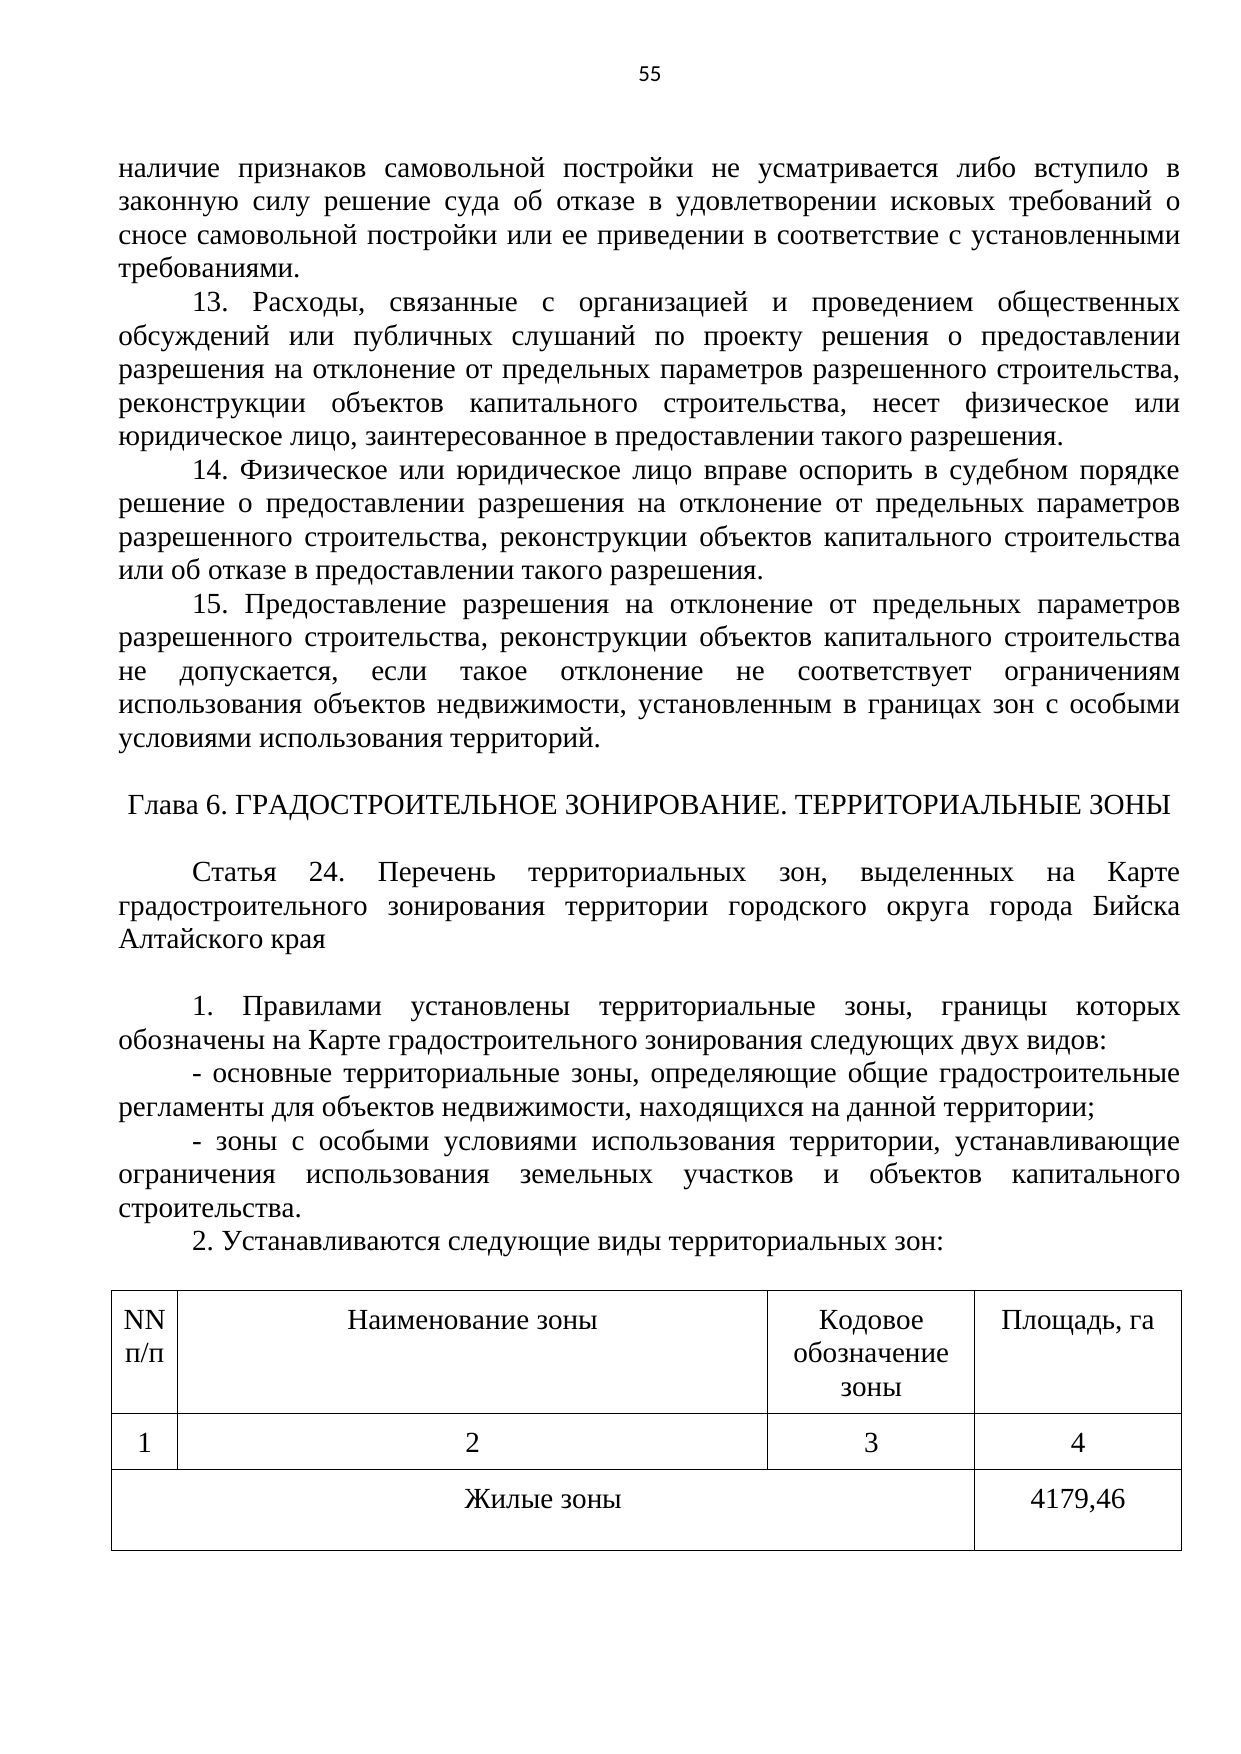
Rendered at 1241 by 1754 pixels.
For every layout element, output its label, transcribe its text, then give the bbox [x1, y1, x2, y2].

table_cell 3 [768, 1414, 974, 1469]
table_cell 1 [112, 1414, 177, 1469]
table_cell Жилые зоны [112, 1470, 974, 1550]
table_header Наименование зоны [178, 1291, 767, 1413]
text 2. Устанавливаются следующие виды территориальных зон: [118, 1223, 1181, 1257]
table_cell 2 [178, 1414, 767, 1469]
text 13. Расходы, связанные с организацией и проведением общественных обсуждений или публичных слушаний по проекту решения о предоставлении разрешения на отклонение от предельных параметров разрешенного строительства, реконструкции объектов капитального строительства, несет физическое или юридическое лицо, заинтересованное в предоставлении такого разрешения. [118, 284, 1181, 452]
text - зоны с особыми условиями использования территории, устанавливающие ограничения использования земельных участков и объектов капитального строительства. [118, 1123, 1181, 1223]
table_header Площадь, га [975, 1291, 1181, 1413]
table_cell 4179,46 [975, 1470, 1181, 1550]
text - основные территориальные зоны, определяющие общие градостроительные регламенты для объектов недвижимости, находящихся на данной территории; [118, 1056, 1181, 1123]
table_header Кодовое обозначение зоны [768, 1291, 974, 1413]
table_cell 4 [975, 1414, 1181, 1469]
text 15. Предоставление разрешения на отклонение от предельных параметров разрешенного строительства, реконструкции объектов капитального строительства не допускается, если такое отклонение не соответствует ограничениям использования объектов недвижимости, установленным в границах зон с особыми условиями использования территорий. [118, 586, 1181, 754]
text 1. Правилами установлены территориальные зоны, границы которых обозначены на Карте градостроительного зонирования следующих двух видов: [118, 988, 1181, 1056]
text Статья 24. Перечень территориальных зон, выделенных на Карте градостроительного зонирования территории городского округа города Бийска Алтайского края [118, 854, 1181, 955]
table_header NN п/п [112, 1291, 177, 1413]
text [118, 150, 1181, 284]
text 14. Физическое или юридическое лицо вправе оспорить в судебном порядке решение о предоставлении разрешения на отклонение от предельных параметров разрешенного строительства, реконструкции объектов капитального строительства или об отказе в предоставлении такого разрешения. [118, 452, 1181, 586]
text Глава 6. ГРАДОСТРОИТЕЛЬНОЕ ЗОНИРОВАНИЕ. ТЕРРИТОРИАЛЬНЫЕ ЗОНЫ [118, 787, 1181, 821]
